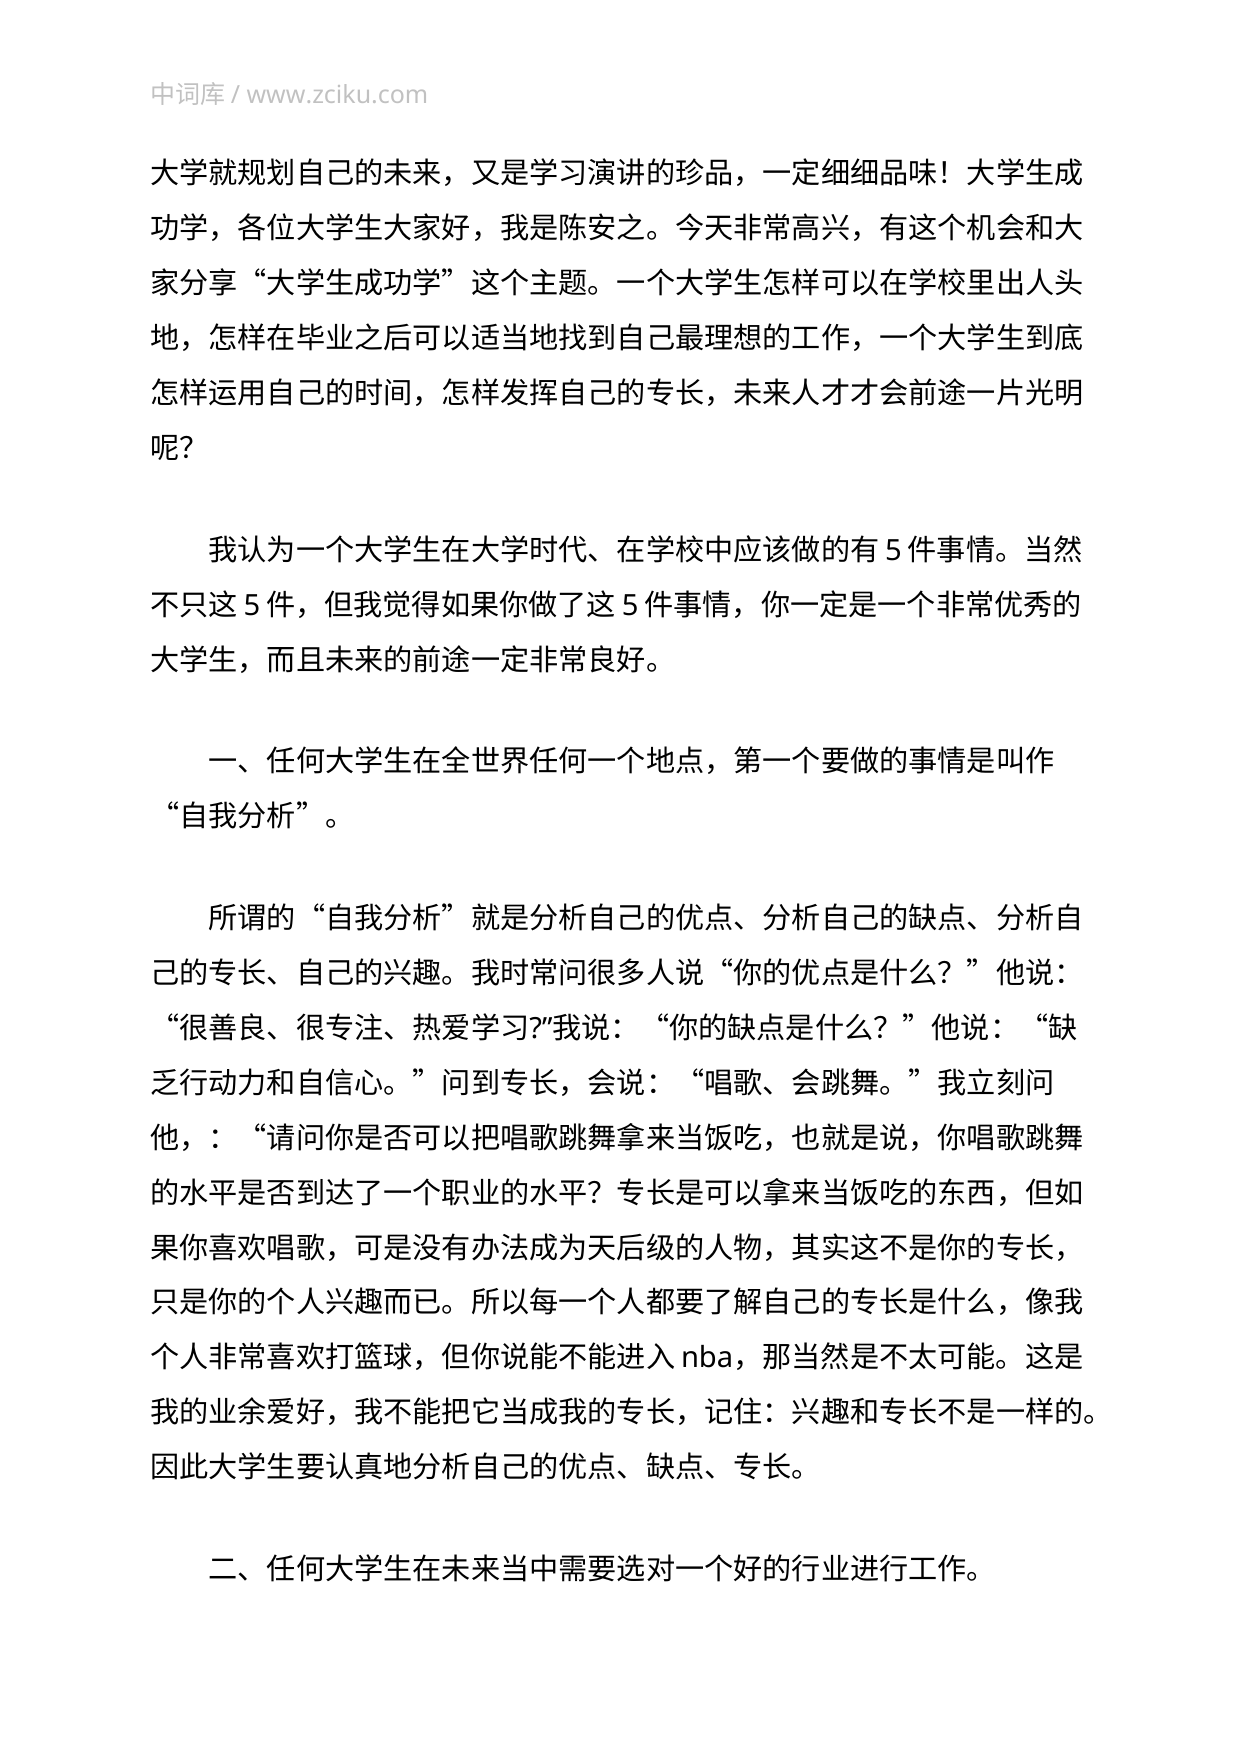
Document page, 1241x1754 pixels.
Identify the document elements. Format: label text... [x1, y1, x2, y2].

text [150, 150, 1090, 467]
text 所谓的“自我分析”就是分析自己的优点、分析自己的缺点、分析自己的专长、自己的兴趣。我时常问很多人说“你的优点是什么？”他说：“很善良、很专注、热爱学习?”我说：“你的缺点是什么？”他说：“缺乏行动力和自信心。”问到专长，会说：“唱歌、会跳舞。”我立刻问他，：“请问你是否可以把唱歌跳舞拿来当饭吃，也就是说，你唱歌跳舞的水平是否到达了一个职业的水平？专长是可以拿来当饭吃的东西，但如果你喜欢唱歌，可是没有办法成为天后级的人物，其实这不是你的专长，只是你的个人兴趣而已。所以每一个人都要了解自己的专长是什么，像我个人非常喜欢打篮球，但你说能不能进入nba，那当然是不太可能。这是我的业余爱好，我不能把它当成我的专长，记住：兴趣和专长不是一样的。因此大学生要认真地分析自己的优点、缺点、专长。 [150, 895, 1090, 1486]
text 二、任何大学生在未来当中需要选对一个好的行业进行工作。 [150, 1546, 1090, 1588]
text 我认为一个大学生在大学时代、在学校中应该做的有5件事情。当然不只这5件，但我觉得如果你做了这5件事情，你一定是一个非常优秀的大学生，而且未来的前途一定非常良好。 [150, 526, 1090, 678]
text 一、任何大学生在全世界任何一个地点，第一个要做的事情是叫作“自我分析”。 [150, 738, 1090, 835]
